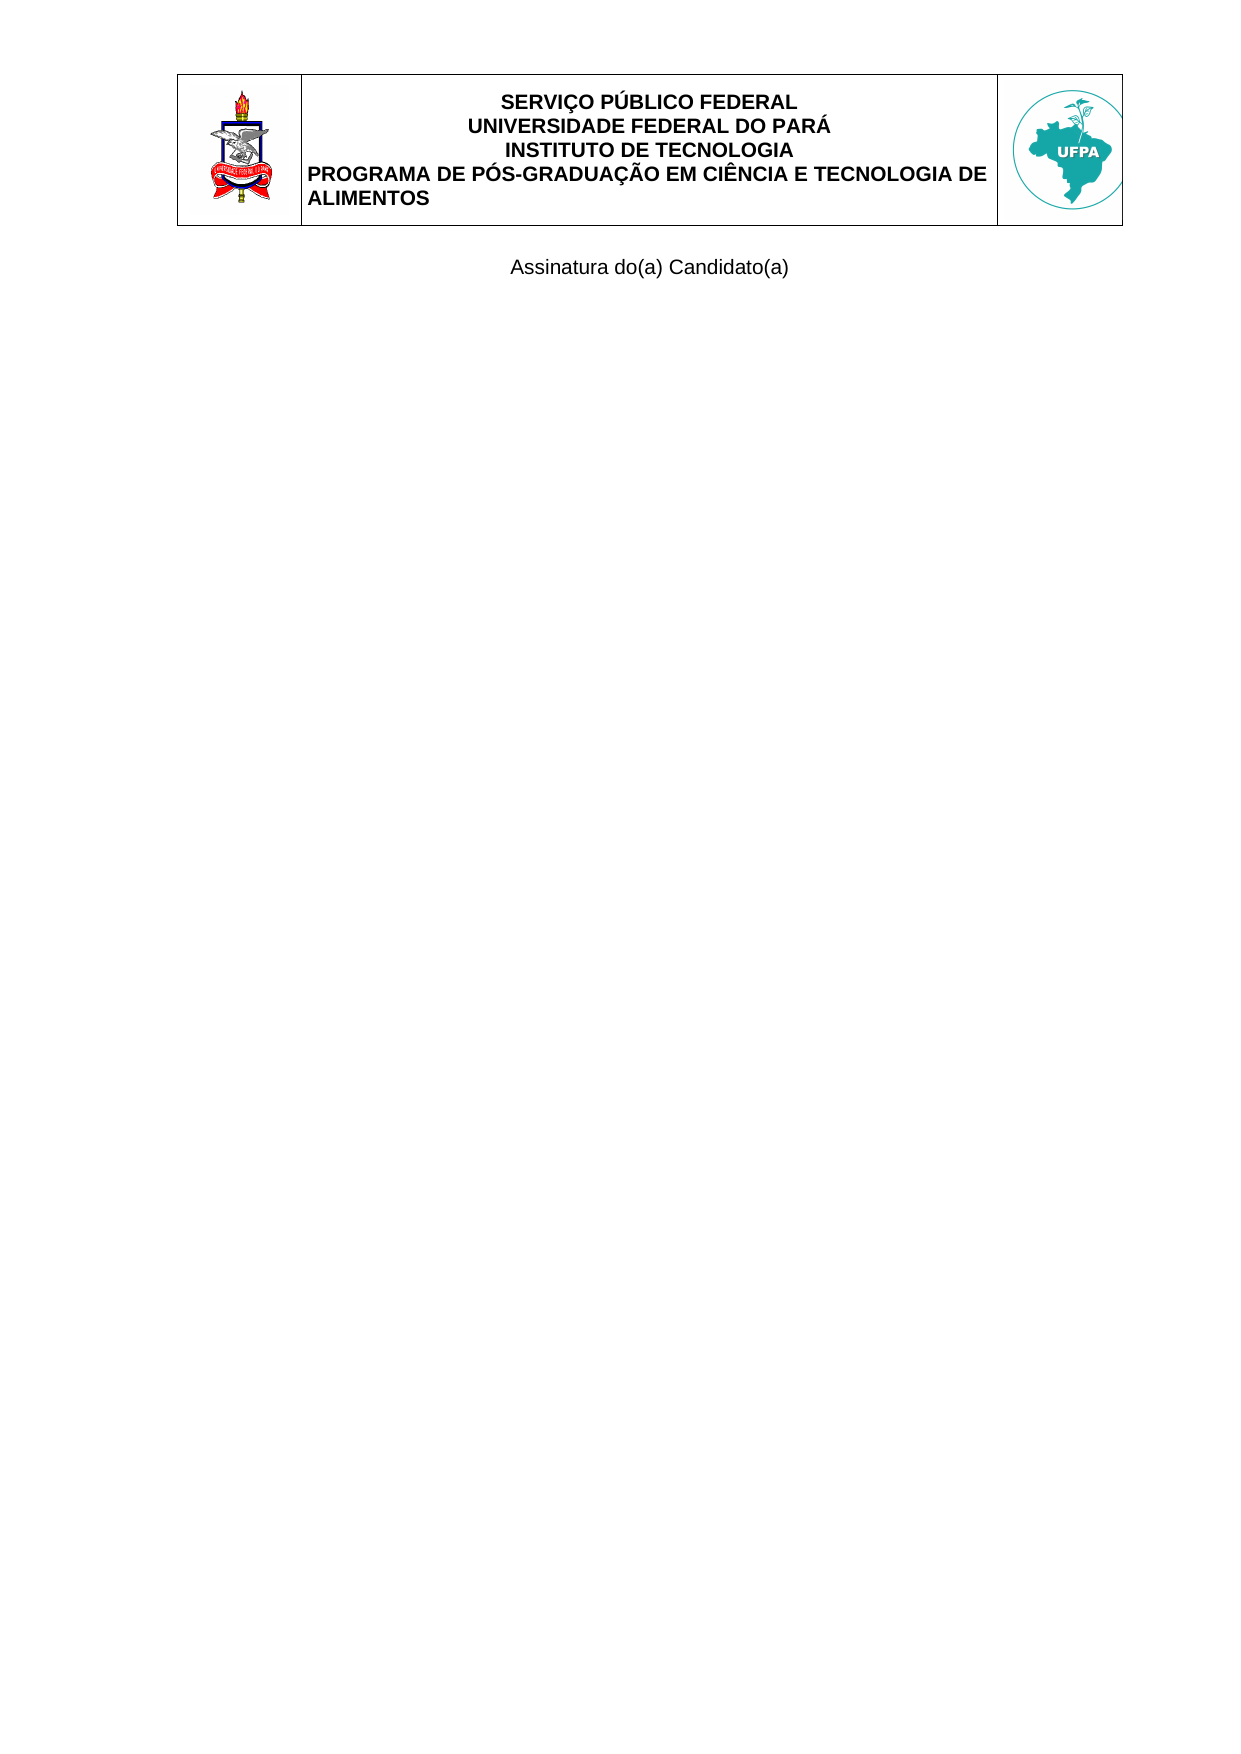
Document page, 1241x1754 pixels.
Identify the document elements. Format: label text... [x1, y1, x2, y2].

picture [1003, 80, 1123, 220]
text Assinatura do(a) Candidato(a) [177, 254, 1122, 278]
picture [188, 85, 290, 215]
